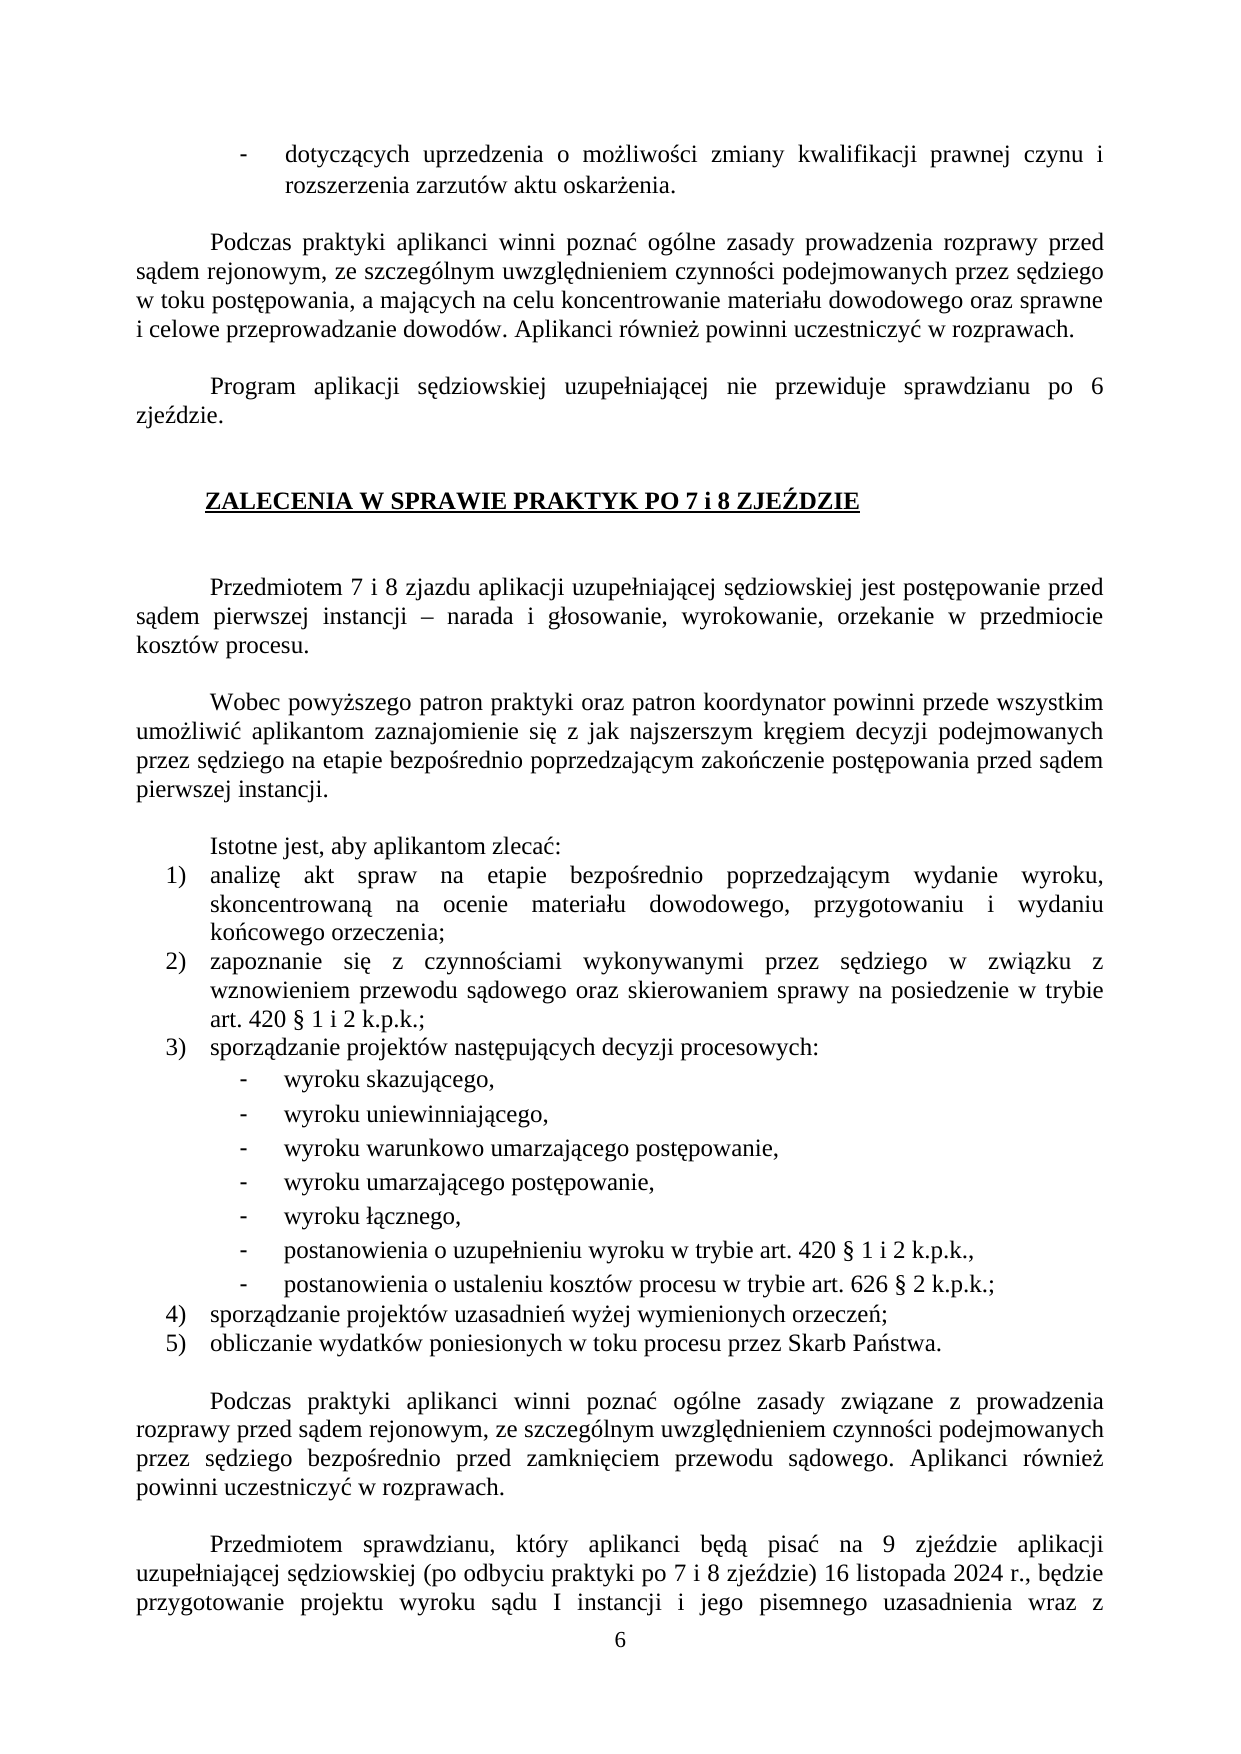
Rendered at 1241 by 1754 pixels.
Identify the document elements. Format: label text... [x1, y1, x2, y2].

text Istotne jest, aby aplikantom zlecać: [136, 831, 1104, 860]
list wyroku uniewinniającego, [239, 1095, 1104, 1129]
text Podczas praktyki aplikanci winni poznać ogólne zasady związane z prowadzenia rozprawy przed sądem rejonowym, ze szczególnym uwzględnieniem czynności podejmowanych przez sędziego bezpośrednio przed zamknięciem przewodu sądowego. Aplikanci również powinni uczestniczyć w rozprawach. [136, 1386, 1104, 1501]
list dotyczących uprzedzenia o możliwości zmiany kwalifikacji prawnej czynu i rozszerzenia zarzutów aktu oskarżenia. [239, 136, 1104, 199]
list obliczanie wydatków poniesionych w toku procesu przez Skarb Państwa. [165, 1328, 1104, 1357]
text Program aplikacji sędziowskiej uzupełniającej nie przewiduje sprawdzianu po 6 zjeździe. [136, 371, 1104, 429]
list sporządzanie projektów uzasadnień wyżej wymienionych orzeczeń; [165, 1299, 1104, 1328]
text Podczas praktyki aplikanci winni poznać ogólne zasady prowadzenia rozprawy przed sądem rejonowym, ze szczególnym uwzględnieniem czynności podejmowanych przez sędziego w toku postępowania, a mających na celu koncentrowanie materiału dowodowego oraz sprawne i celowe przeprowadzanie dowodów. Aplikanci również powinni uczestniczyć w rozprawach. [136, 227, 1104, 342]
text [136, 1529, 1104, 1616]
list postanowienia o ustaleniu kosztów procesu w trybie art. 626 § 2 k.p.k.; [239, 1266, 1104, 1299]
list analizę akt spraw na etapie bezpośrednio poprzedzającym wydanie wyroku, skoncentrowaną na ocenie materiału dowodowego, przygotowaniu i wydaniu końcowego orzeczenia; [165, 860, 1104, 946]
list postanowienia o uzupełnieniu wyroku w trybie art. 420 § 1 i 2 k.p.k., [239, 1231, 1104, 1266]
text Wobec powyższego patron praktyki oraz patron koordynator powinni przede wszystkim umożliwić aplikantom zaznajomienie się z jak najszerszym kręgiem decyzji podejmowanych przez sędziego na etapie bezpośrednio poprzedzającym zakończenie postępowania przed sądem pierwszej instancji. [136, 687, 1104, 802]
list wyroku warunkowo umarzającego postępowanie, [239, 1129, 1104, 1163]
text Przedmiotem 7 i 8 zjazdu aplikacji uzupełniającej sędziowskiej jest postępowanie przed sądem pierwszej instancji – narada i głosowanie, wyrokowanie, orzekanie w przedmiocie kosztów procesu. [136, 572, 1104, 659]
list zapoznanie się z czynnościami wykonywanymi przez sędziego w związku z wznowieniem przewodu sądowego oraz skierowaniem sprawy na posiedzenie w trybie art. 420 § 1 i 2 k.p.k.; [165, 946, 1104, 1032]
list sporządzanie projektów następujących decyzji procesowych: [165, 1032, 1104, 1061]
list wyroku umarzającego postępowanie, [239, 1163, 1104, 1197]
list wyroku skazującego, [239, 1061, 1104, 1095]
list wyroku łącznego, [239, 1197, 1104, 1231]
text ZALECENIA W SPRAWIE PRAKTYK PO 7 i 8 ZJEŹDZIE [136, 486, 1104, 515]
